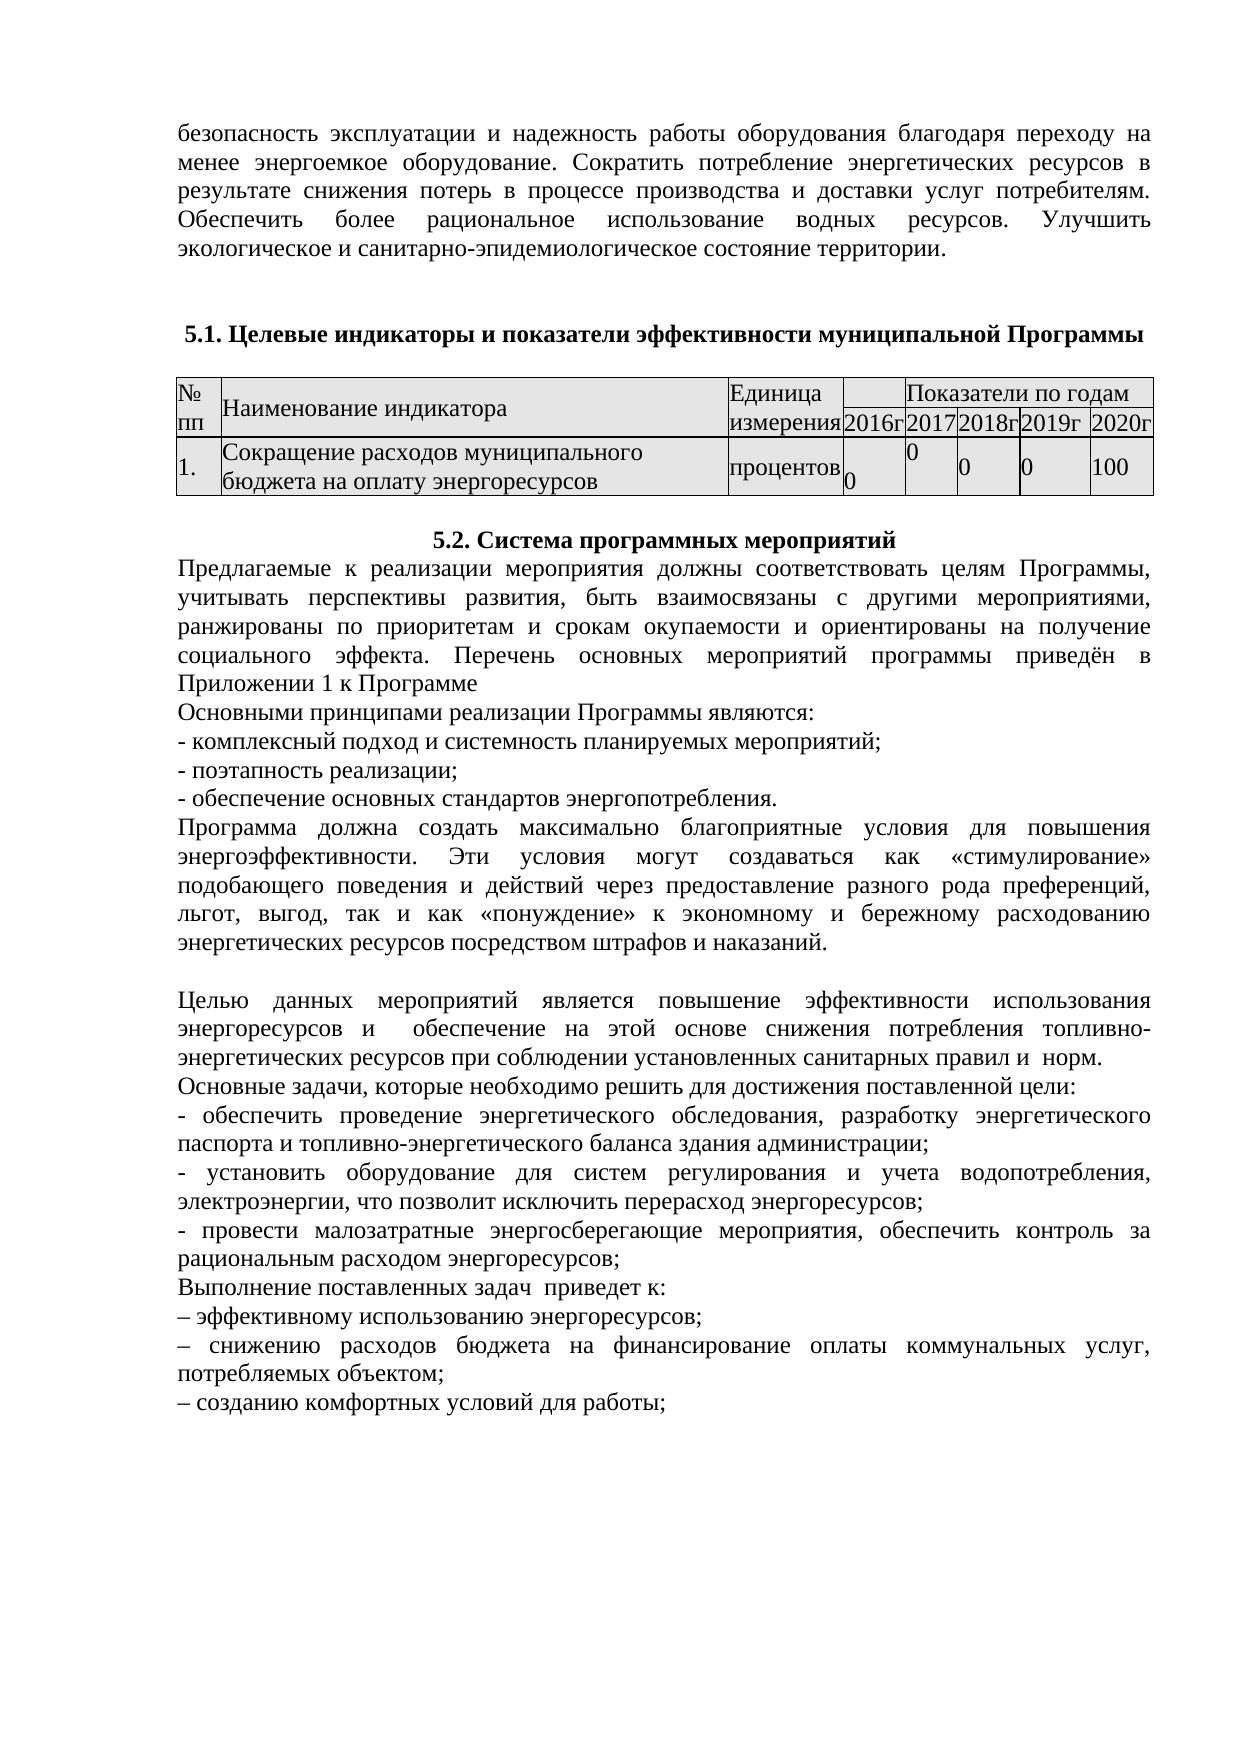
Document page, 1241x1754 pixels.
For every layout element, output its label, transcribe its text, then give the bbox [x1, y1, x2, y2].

text 5.2. Система программных мероприятий [177, 525, 1152, 553]
text 5.1. Целевые индикаторы и показатели эффективности муниципальной Программы [177, 319, 1152, 348]
text - поэтапность реализации; [177, 755, 1152, 783]
text Целью данных мероприятий является повышение эффективности использования энергоресурсов и обеспечение на этой основе снижения потребления топливно-энергетических ресурсов при соблюдении установленных санитарных правил и норм. [177, 985, 1152, 1071]
table_cell 1. [177, 438, 221, 495]
text Основные задачи, которые необходимо решить для достижения поставленной цели: [177, 1071, 1152, 1100]
text - провести малозатратные энергосберегающие мероприятия, обеспечить контроль за рациональным расходом энергоресурсов; [177, 1215, 1152, 1272]
table_cell 0 [1021, 438, 1090, 495]
text – созданию комфортных условий для работы; [177, 1387, 1152, 1416]
table_cell Сокращение расходов муниципального бюджета на оплату энергоресурсов [222, 438, 728, 495]
text - обеспечить проведение энергетического обследования, разработку энергетического паспорта и топливно-энергетического баланса здания администрации; [177, 1100, 1152, 1157]
text - обеспечение основных стандартов энергопотребления. [177, 783, 1152, 812]
table_cell 2017 [906, 408, 957, 436]
table_header [844, 378, 905, 407]
text Выполнение поставленных задач приведет к: [177, 1272, 1152, 1301]
text Основными принципами реализации Программы являются: [177, 697, 1152, 726]
table_cell 0 [844, 438, 905, 495]
table_cell процентов [729, 438, 843, 495]
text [177, 118, 1152, 262]
table_header Единица измерения [729, 378, 843, 436]
table_cell 2019г [1021, 408, 1090, 436]
text - комплексный подход и системность планируемых мероприятий; [177, 726, 1152, 755]
text Программа должна создать максимально благоприятные условия для повышения энергоэффективности. Эти условия могут создаваться как «стимулирование» подобающего поведения и действий через предоставление разного рода преференций, льгот, выгод, так и как «понуждение» к экономному и бережному расходованию энергетических ресурсов посредством штрафов и наказаний. [177, 812, 1152, 956]
table_header Наименование индикатора [222, 378, 728, 436]
table_cell 0 [958, 438, 1019, 495]
text Предлагаемые к реализации мероприятия должны соответствовать целям Программы, учитывать перспективы развития, быть взаимосвязаны с другими мероприятиями, ранжированы по приоритетам и срокам окупаемости и ориентированы на получение социального эффекта. Перечень основных мероприятий программы приведён в Приложении 1 к Программе [177, 553, 1152, 697]
text – снижению расходов бюджета на финансирование оплаты коммунальных услуг, потребляемых объектом; [177, 1330, 1152, 1387]
table_cell 2018г [958, 408, 1019, 436]
table_cell 0 [906, 438, 957, 495]
table_cell 2016г [844, 408, 905, 436]
table_cell 100 [1091, 438, 1153, 495]
table_header № пп [177, 378, 221, 436]
text – эффективному использованию энергоресурсов; [177, 1301, 1152, 1330]
text - установить оборудование для систем регулирования и учета водопотребления, электроэнергии, что позволит исключить перерасход энергоресурсов; [177, 1157, 1152, 1215]
table_cell 2020г [1091, 408, 1153, 436]
table_header Показатели по годам [906, 378, 1153, 407]
